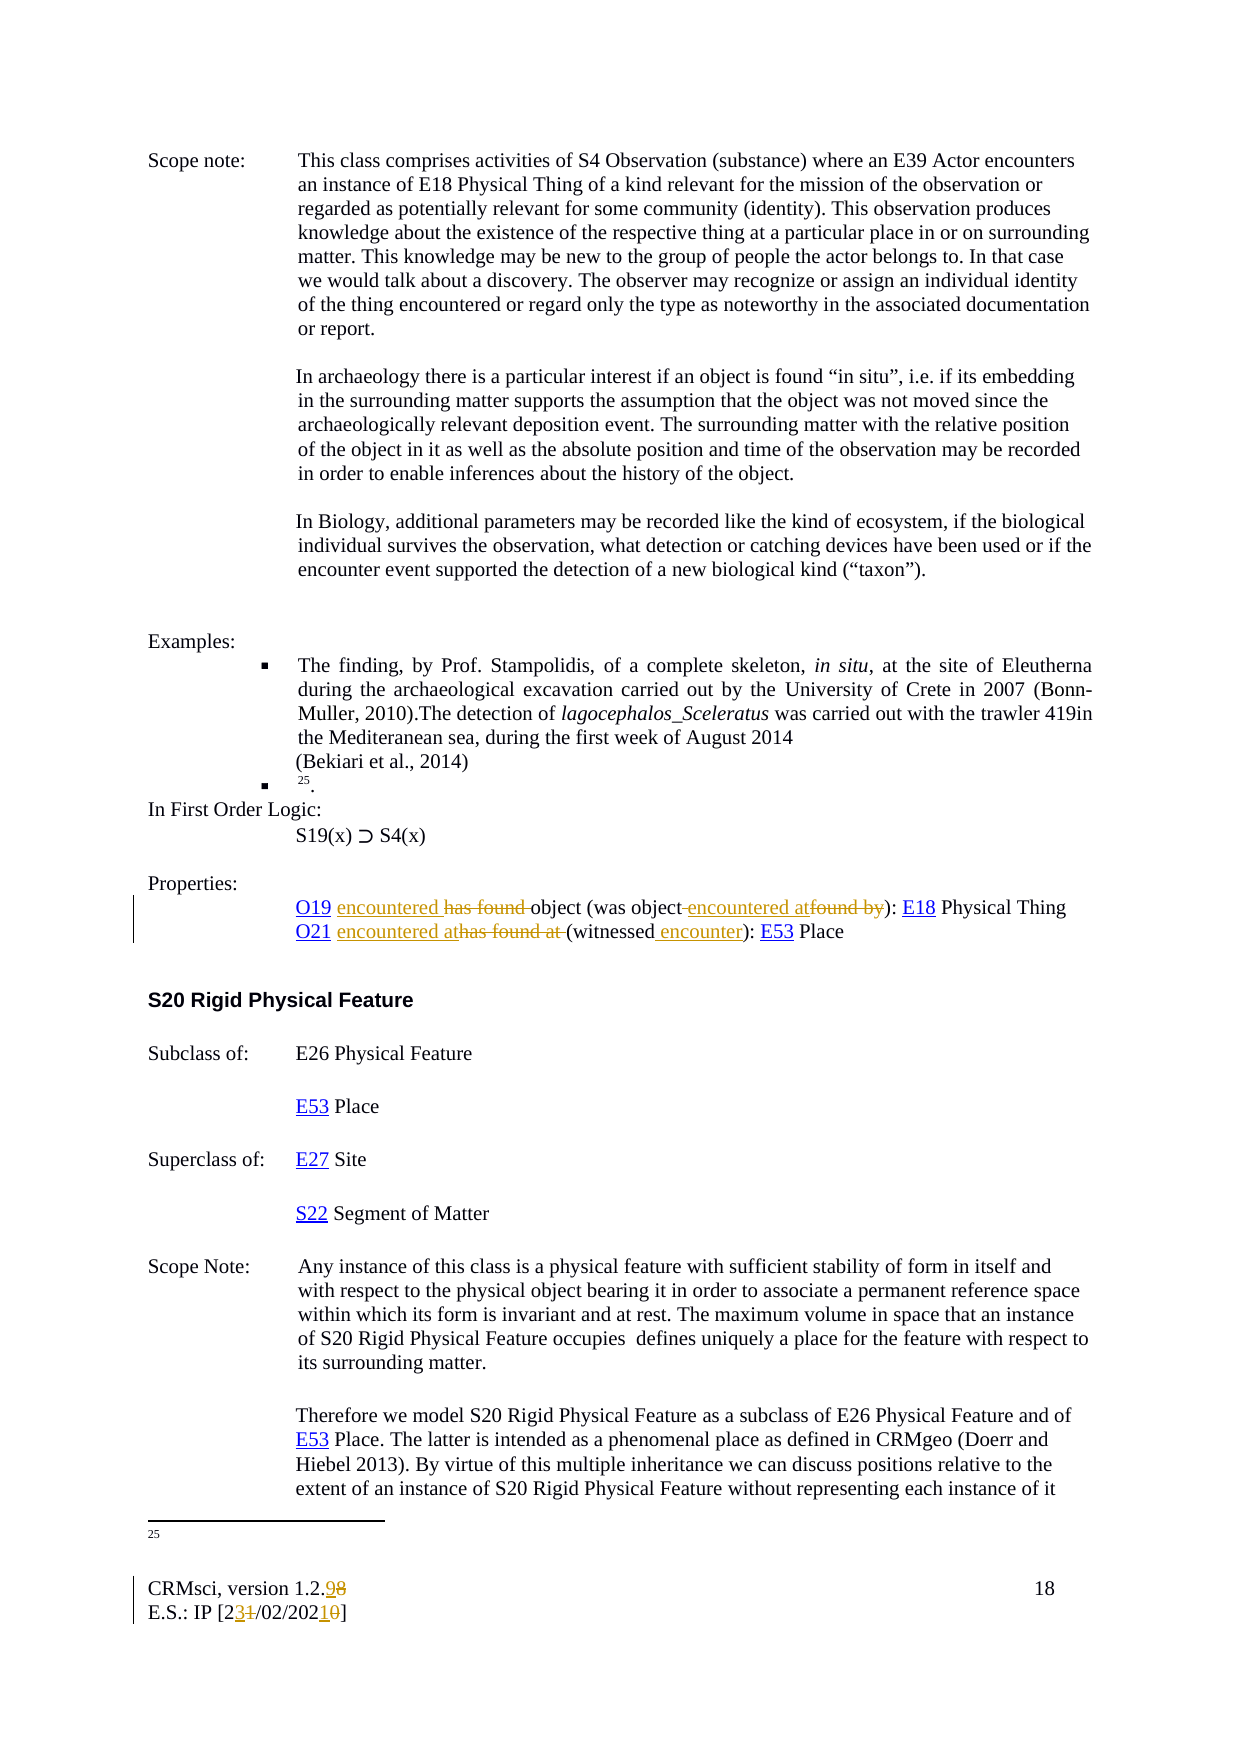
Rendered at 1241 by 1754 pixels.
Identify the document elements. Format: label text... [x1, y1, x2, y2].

text Properties: [148, 871, 1092, 895]
text In Biology, additional parameters may be recorded like the kind of ecosystem, if the biological individual survives the observation, what detection or catching devices have been used or if the encounter event supported the detection of a new biological kind (“taxon”). [295, 509, 1092, 581]
text Superclass of: E27 Site [148, 1147, 1092, 1171]
text O19 object (was object): E18 Physical Thing [148, 895, 1092, 919]
text (Bekiari et al., 2014) [222, 749, 1092, 773]
text In First Order Logic: [148, 797, 1092, 821]
text S19(x) ⊃ S4(x) [148, 821, 1092, 847]
text E53 Place [222, 1094, 1092, 1118]
text Subclass of: E26 Physical Feature [148, 1041, 1092, 1065]
text In archaeology there is a particular interest if an object is found “in situ”, i.e. if its embedding in the surrounding matter supports the assumption that the object was not moved since the archaeologically relevant deposition event. The surrounding matter with the relative position of the object in it as well as the absolute position and time of the observation may be recorded in order to enable inferences about the history of the object. [295, 364, 1092, 484]
text O21 (witnessed): E53 Place [222, 919, 1092, 943]
text Examples: [148, 629, 1092, 653]
text S22 Segment of Matter [222, 1201, 1092, 1225]
list The finding, by Prof. Stampolidis, of a complete skeleton, in situ, at the site of Eleutherna during the archaeological excavation carried out by the University of Crete in 2007 (Bonn-Muller, 2010).The detection of lagocephalos_Sceleratus was carried out with the trawler 419in the Mediteranean sea, during the first week of August 2014 [260, 653, 1092, 749]
text Scope note: This class comprises activities of S4 Observation (substance) where an E39 Actor encounters an instance of E18 Physical Thing of a kind relevant for the mission of the observation or regarded as potentially relevant for some community (identity). This observation produces knowledge about the existence of the respective thing at a particular place in or on surrounding matter. This knowledge may be new to the group of people the actor belongs to. In that case we would talk about a discovery. The observer may recognize or assign an individual identity of the thing encountered or regard only the type as noteworthy in the associated documentation or report. [148, 148, 1092, 340]
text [295, 1403, 1092, 1499]
list . [260, 773, 1092, 797]
text Scope Note: Any instance of this class is a physical feature with sufficient stability of form in itself and with respect to the physical object bearing it in order to associate a permanent reference space within which its form is invariant and at rest. The maximum volume in space that an instance of S20 Rigid Physical Feature occupies defines uniquely a place for the feature with respect to its surrounding matter. [148, 1254, 1092, 1374]
subtitle S20 Rigid Physical Feature [148, 988, 1092, 1012]
